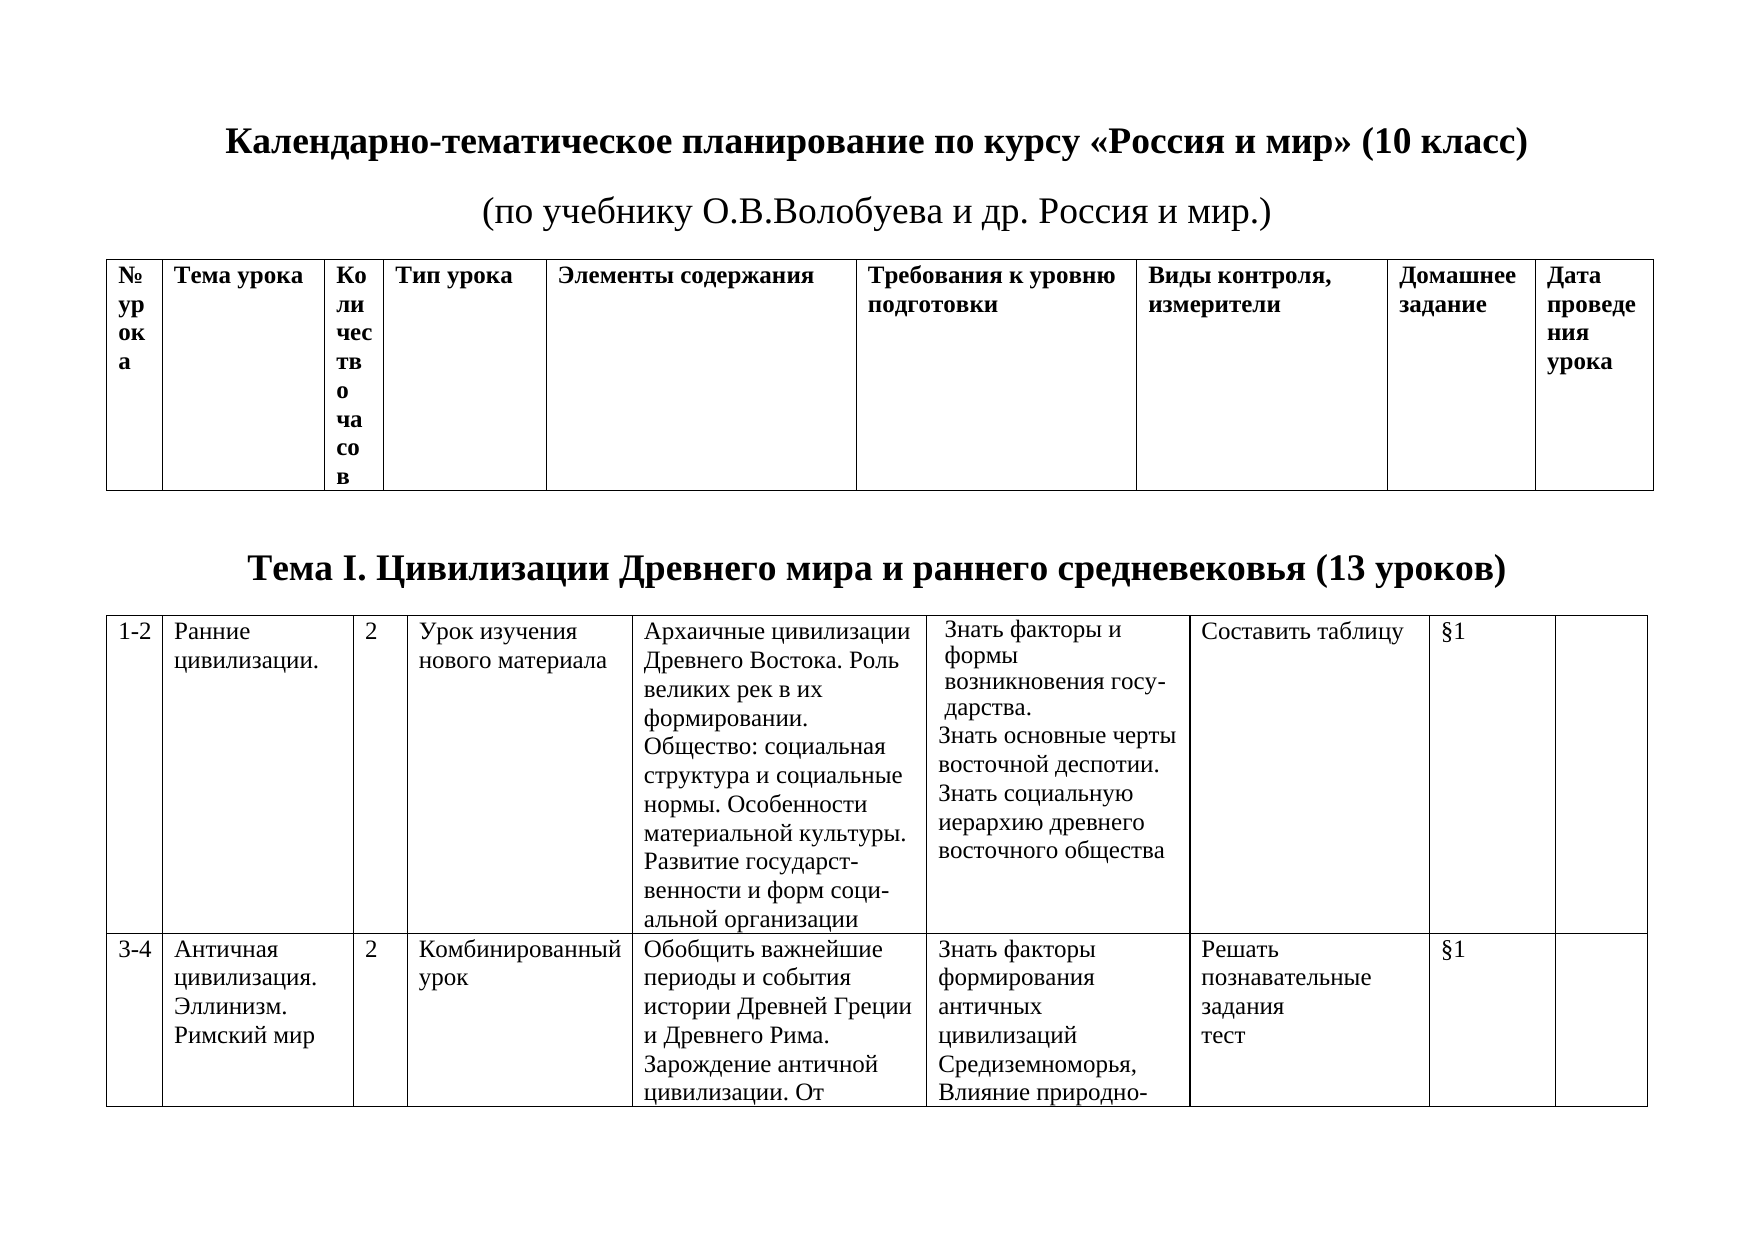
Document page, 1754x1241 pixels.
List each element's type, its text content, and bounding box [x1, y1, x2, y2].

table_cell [1191, 934, 1429, 1106]
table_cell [163, 934, 353, 1106]
table_header 2 [354, 616, 407, 933]
table_header Составить таблицу [1191, 616, 1429, 933]
table_header Знать факторы и формы возникновения государства. Знать основные черты восточной деспотии. Знать социальную иерархию древнего восточного общества [927, 616, 1189, 933]
table_cell 3-4 [107, 934, 162, 1106]
table_header Количество часов [325, 260, 383, 490]
text Календарно-тематическое планирование по курсу «Россия и мир» (10 класс) [118, 118, 1636, 161]
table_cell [633, 934, 926, 1106]
table_header §1 [1430, 616, 1555, 933]
table_cell [1556, 934, 1647, 1106]
table_header Тип урока [384, 260, 546, 490]
table_header Дата проведения урока [1536, 260, 1653, 490]
table_header [1556, 616, 1647, 933]
table_header № урока [107, 260, 162, 490]
table_header Тема урока [163, 260, 324, 490]
table_header Архаичные цивилизации Древнего Востока. Роль великих рек в их формировании. Общество: социальная структура и социальные нормы. Особенности материальной культуры. Развитие государственности и форм социальной организации [633, 616, 926, 933]
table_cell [408, 934, 632, 1106]
table_header Ранние цивилизации. [163, 616, 353, 933]
table_cell 2 [354, 934, 407, 1106]
table_header 1-2 [107, 616, 162, 933]
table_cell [927, 934, 1189, 1106]
text Тема I. Цивилизации Древнего мира и раннего средневековья (13 уроков) [118, 545, 1636, 588]
table_header Виды контроля, измерители [1137, 260, 1387, 490]
text (по учебнику О.В.Волобуева и др. Россия и мир.) [118, 188, 1636, 232]
table_header Домашнее задание [1388, 260, 1535, 490]
table_header Урок изучения нового материала [408, 616, 632, 933]
table_cell §1 [1430, 934, 1555, 1106]
table_header Требования к уровню подготовки [857, 260, 1136, 490]
table_header Элементы содержания [547, 260, 856, 490]
